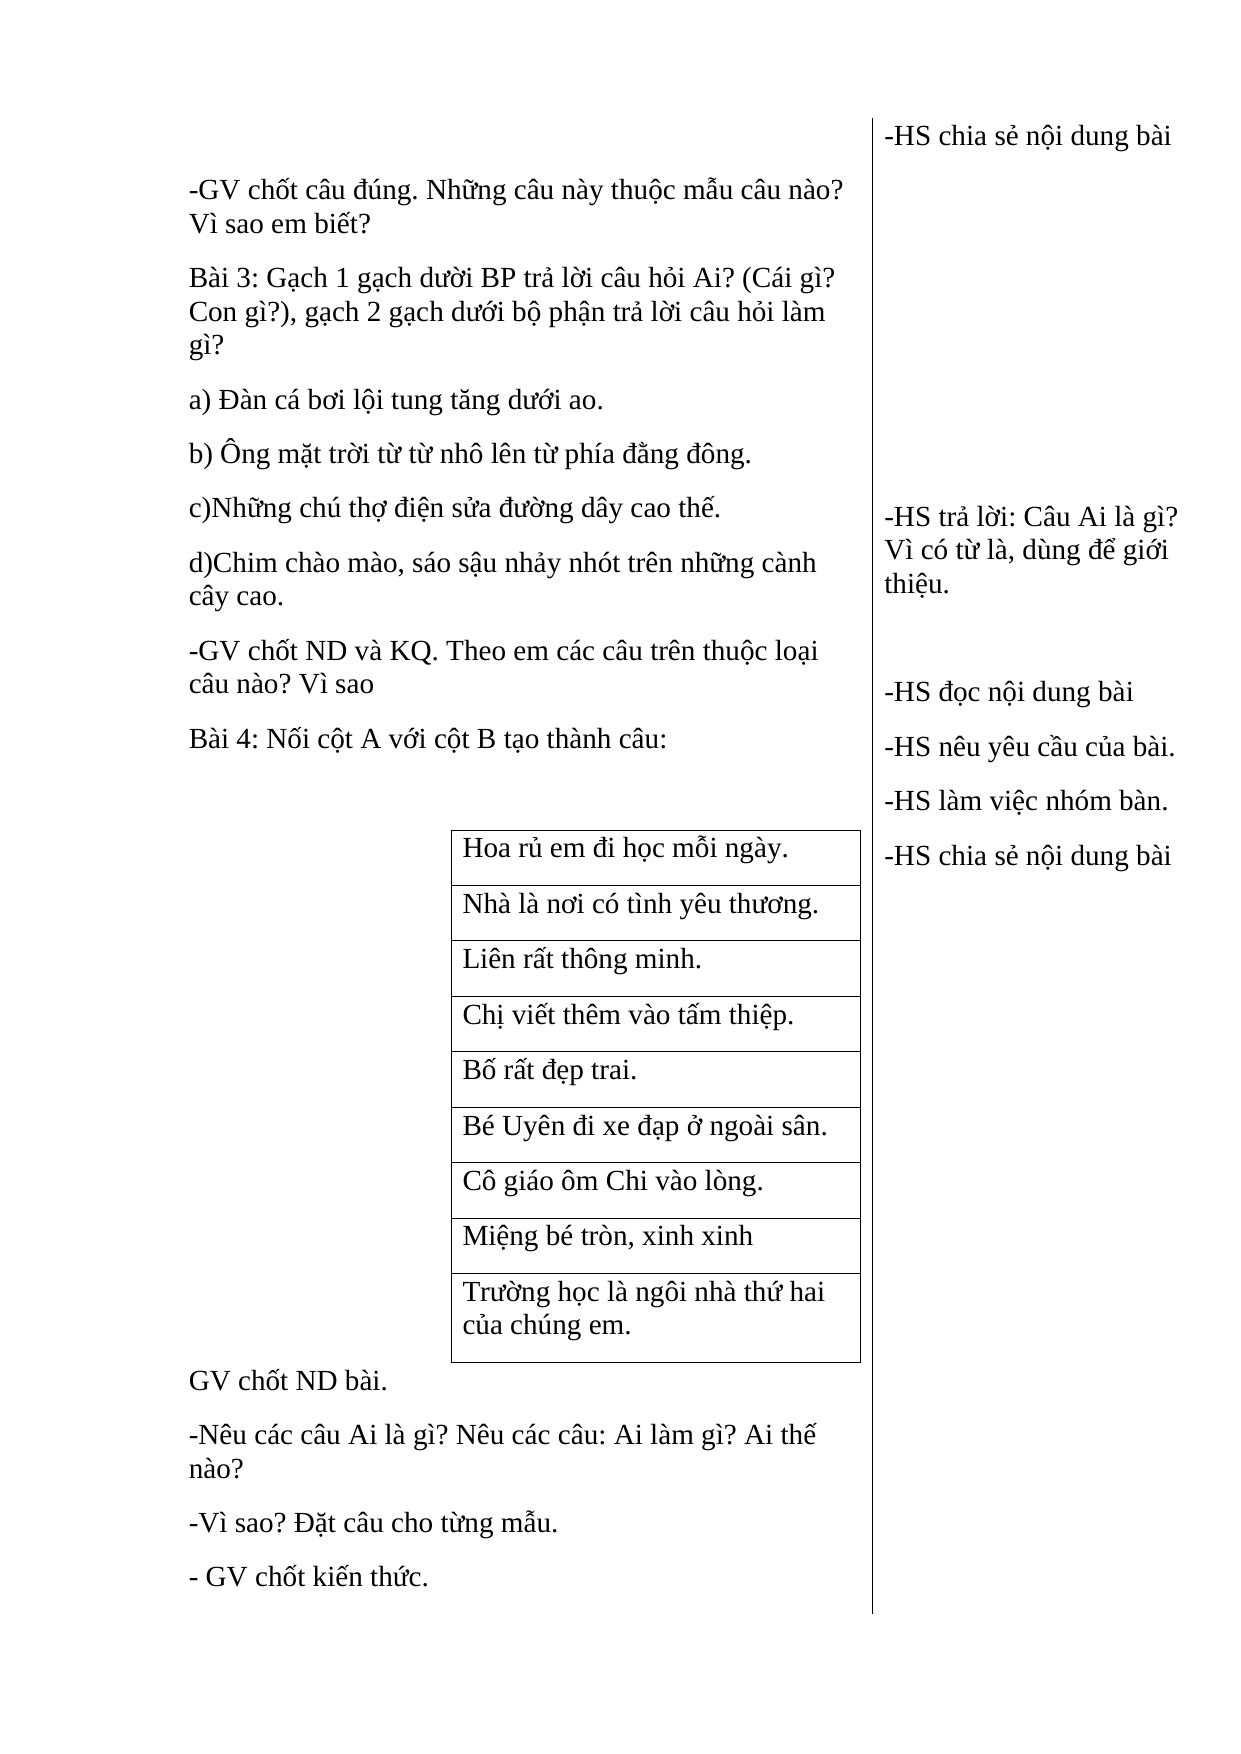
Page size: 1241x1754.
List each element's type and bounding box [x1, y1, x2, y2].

table_cell [873, 118, 1207, 1614]
table_cell [177, 118, 872, 1614]
